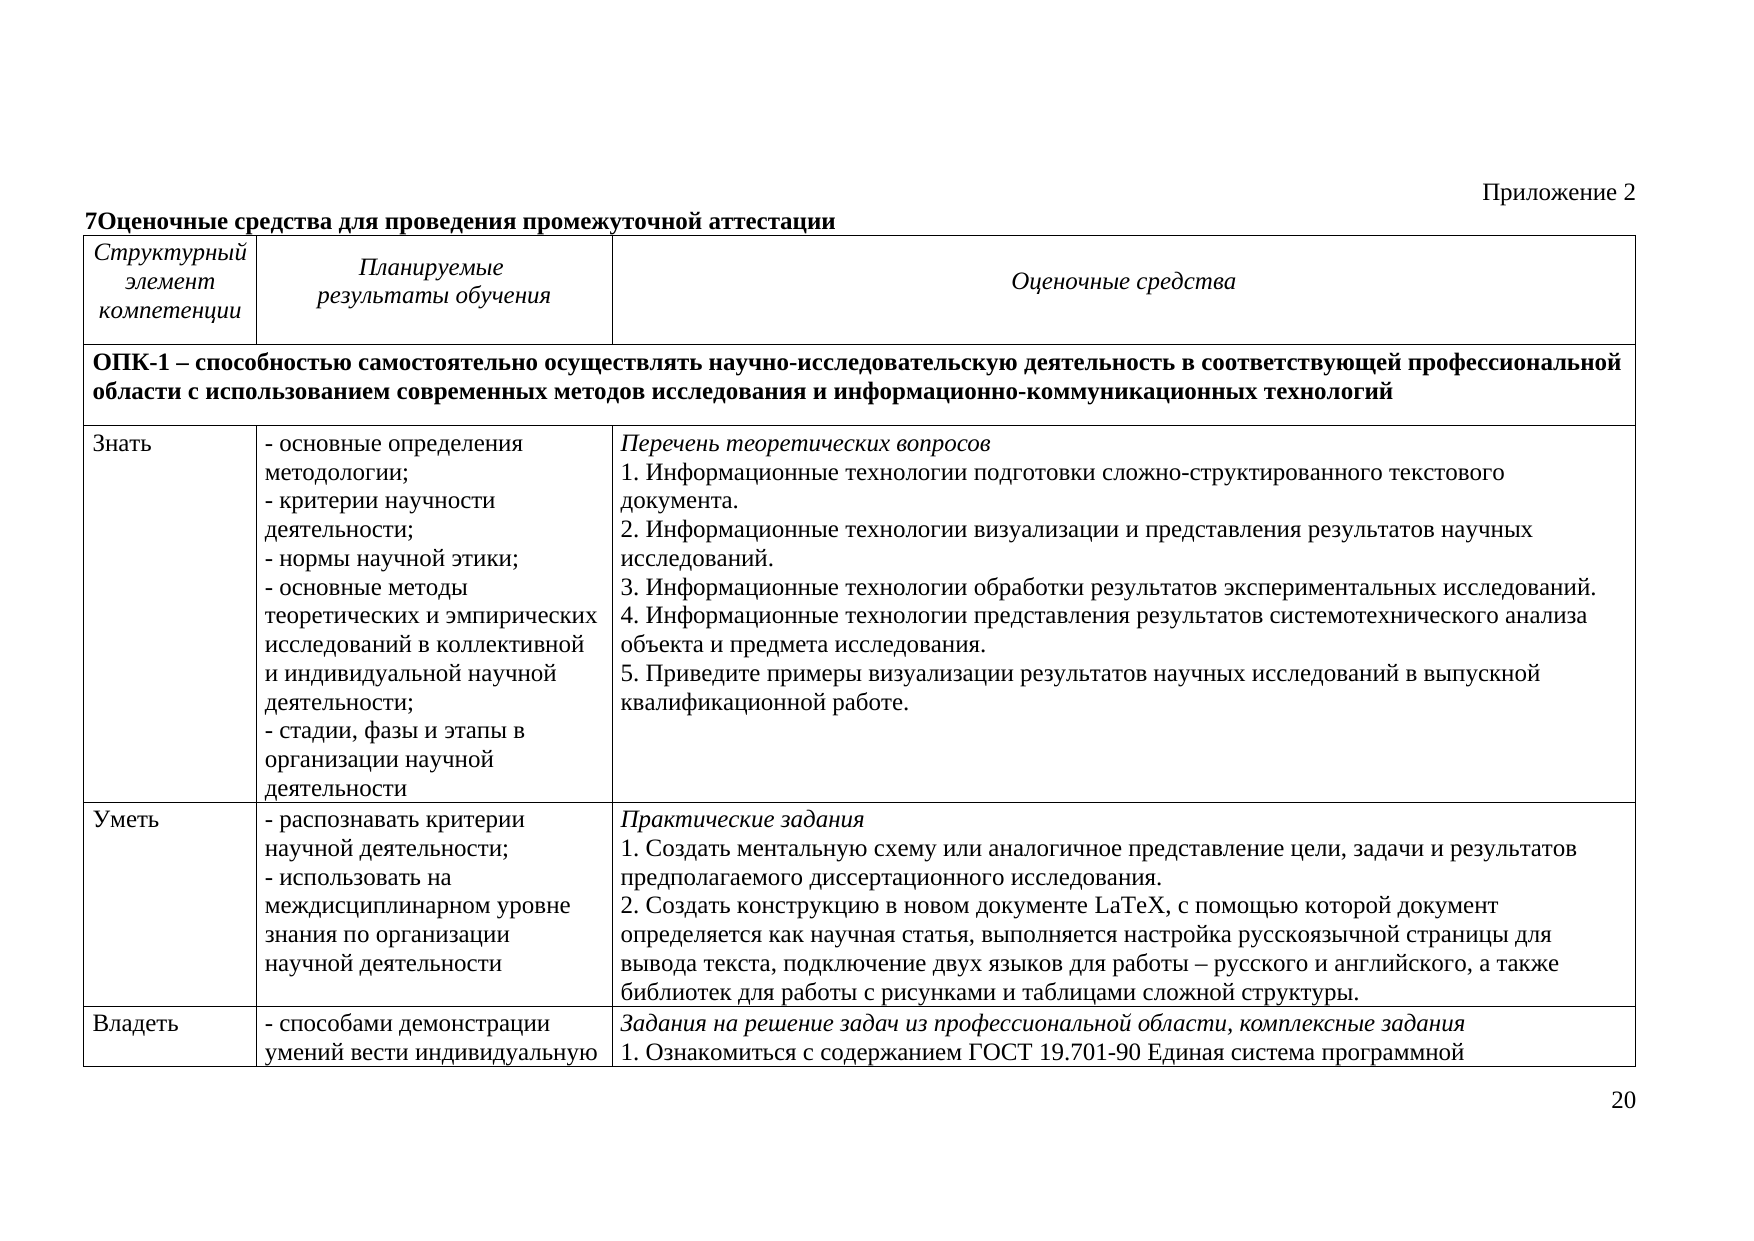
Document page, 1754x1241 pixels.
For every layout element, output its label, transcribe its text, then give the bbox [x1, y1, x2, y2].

table_cell Знать [84, 426, 256, 802]
table_header Оценочные средства [613, 236, 1635, 344]
table_cell ОПК-1 – способностью самостоятельно осуществлять научно-исследовательскую деятельность в соответствующей профессиональной области с использованием современных методов исследования и информационно-коммуникационных технологий [84, 345, 1635, 425]
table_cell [257, 1007, 612, 1066]
table_header Структурный элемент компетенции [84, 236, 256, 344]
table_cell Уметь [84, 803, 256, 1006]
table_cell - основные определения методологии; - критерии научности деятельности; - нормы научной этики; - основные методы теоретических и эмпирических исследований в коллективной и индивидуальной научной деятельности; - стадии, фазы и этапы в организации научной деятельности [257, 426, 612, 802]
subtitle 7Оценочные средства для проведения промежуточной аттестации [84, 206, 1630, 235]
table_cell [613, 1007, 1635, 1066]
table_cell Практические задания 1. Создать ментальную схему или аналогичное представление цели, задачи и результатов предполагаемого диссертационного исследования. 2. Создать конструкцию в новом документе LaTeX, с помощью которой документ определяется как научная статья, выполняется настройка русскоязычной страницы для вывода текста, подключение двух языков для работы – русского и английского, а также библиотек для работы с рисунками и таблицами сложной структуры. [613, 803, 1635, 1006]
table_cell Перечень теоретических вопросов 1. Информационные технологии подготовки сложно-структированного текстового документа. 2. Информационные технологии визуализации и представления результатов научных исследований. 3. Информационные технологии обработки результатов экспериментальных исследований. 4. Информационные технологии представления результатов системотехнического анализа объекта и предмета исследования. 5. Приведите примеры визуализации результатов научных исследований в выпускной квалификационной работе. [613, 426, 1635, 802]
table_cell - распознавать критерии научной деятельности; - использовать на междисциплинарном уровне знания по организации научной деятельности [257, 803, 612, 1006]
table_header Планируемые результаты обучения [257, 236, 612, 344]
text Приложение 2 [84, 177, 1636, 206]
table_cell Владеть [84, 1007, 256, 1066]
